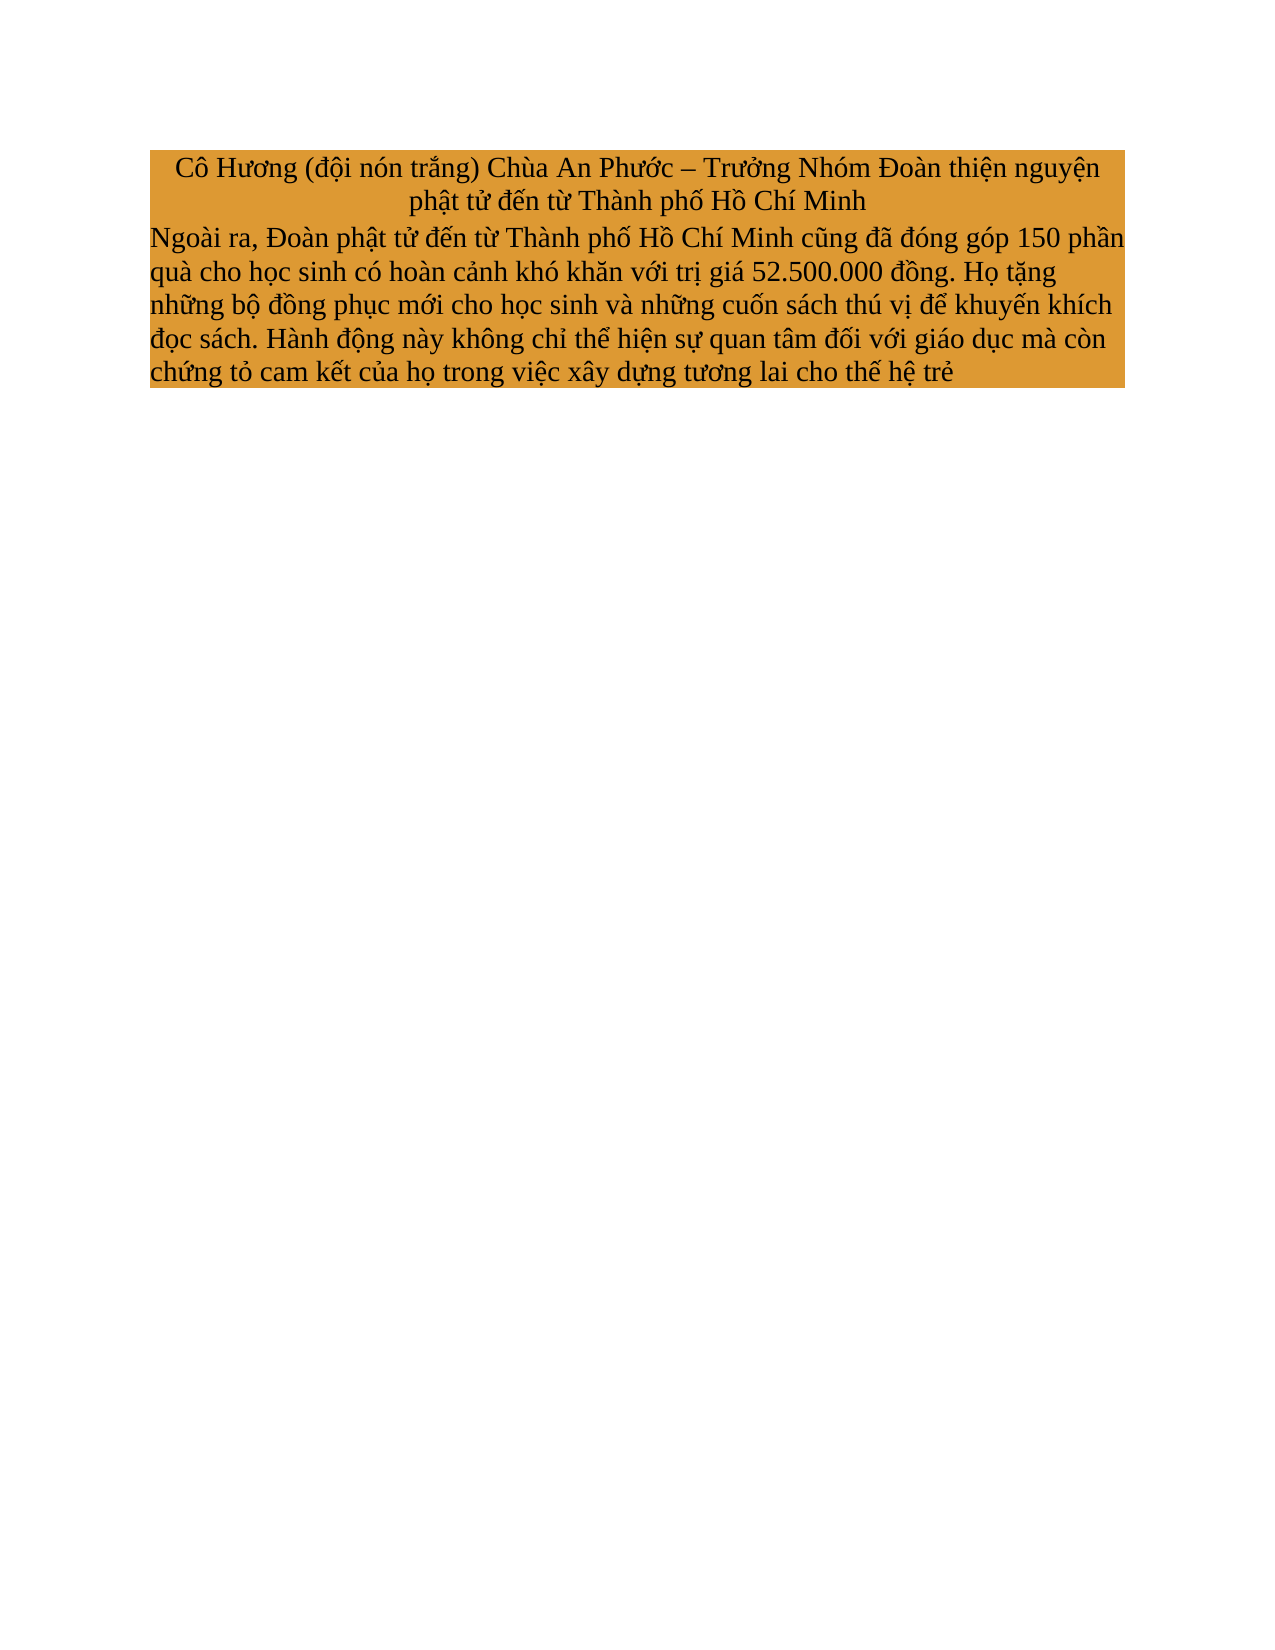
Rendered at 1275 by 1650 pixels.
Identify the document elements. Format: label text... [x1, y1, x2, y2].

text Cô Hương (đội nón trắng) Chùa An Phước – Trưởng Nhóm Đoàn thiện nguyện phật tử đến từ Thành phố Hồ Chí Minh [150, 150, 1125, 217]
text Ngoài ra, Đoàn phật tử đến từ Thành phố Hồ Chí Minh cũng đã đóng góp 150 phần quà cho học sinh có hoàn cảnh khó khăn với trị giá 52.500.000 đồng. Họ tặng những bộ đồng phục mới cho học sinh và những cuốn sách thú vị để khuyến khích đọc sách. Hành động này không chỉ thể hiện sự quan tâm đối với giáo dục mà còn chứng tỏ cam kết của họ trong việc xây dựng tương lai cho thế hệ trẻ [150, 220, 1125, 388]
